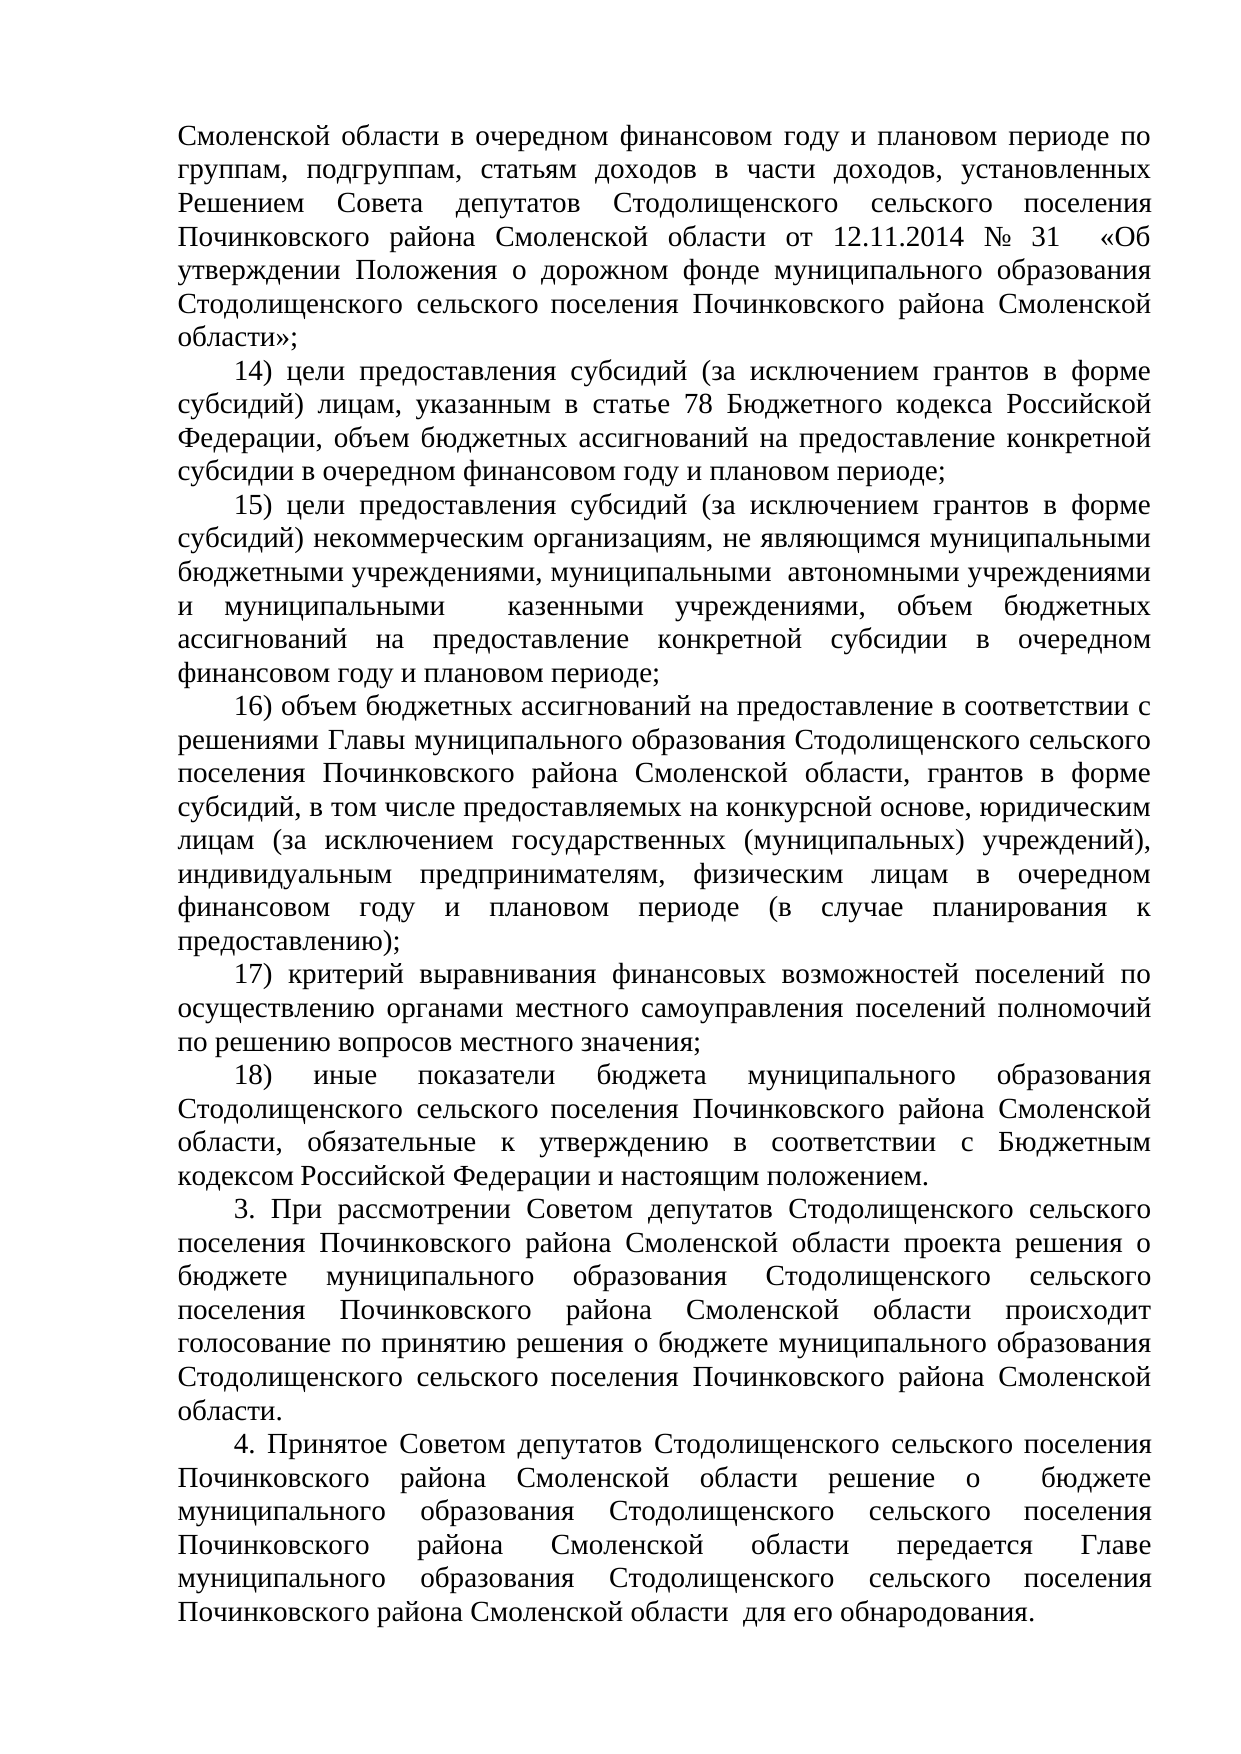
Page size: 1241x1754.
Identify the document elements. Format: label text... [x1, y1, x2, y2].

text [177, 118, 1152, 353]
text 18) иные показатели бюджета муниципального образования Стодолищенского сельского поселения Починковского района Смоленской области, обязательные к утверждению в соответствии с Бюджетным кодексом Российской Федерации и настоящим положением. [177, 1057, 1152, 1191]
text 14) цели предоставления субсидий (за исключением грантов в форме субсидий) лицам, указанным в статье 78 Бюджетного кодекса Российской Федерации, объем бюджетных ассигнований на предоставление конкретной субсидии в очередном финансовом году и плановом периоде; [177, 353, 1152, 487]
text 3. При рассмотрении Советом депутатов Стодолищенского сельского поселения Починковского района Смоленской области проекта решения о бюджете муниципального образования Стодолищенского сельского поселения Починковского района Смоленской области происходит голосование по принятию решения о бюджете муниципального образования Стодолищенского сельского поселения Починковского района Смоленской области. [177, 1191, 1152, 1426]
text 15) цели предоставления субсидий (за исключением грантов в форме субсидий) некоммерческим организациям, не являющимся муниципальными бюджетными учреждениями, муниципальными автономными учреждениями и муниципальными казенными учреждениями, объем бюджетных ассигнований на предоставление конкретной субсидии в очередном финансовом году и плановом периоде; [177, 487, 1152, 688]
text 4. Принятое Советом депутатов Стодолищенского сельского поселения Починковского района Смоленской области решение о бюджете муниципального образования Стодолищенского сельского поселения Починковского района Смоленской области передается Главе муниципального образования Стодолищенского сельского поселения Починковского района Смоленской области для его обнародования. [177, 1426, 1152, 1627]
text 17) критерий выравнивания финансовых возможностей поселений по осуществлению органами местного самоуправления поселений полномочий по решению вопросов местного значения; [177, 957, 1152, 1057]
text 16) объем бюджетных ассигнований на предоставление в соответствии с решениями Главы муниципального образования Стодолищенского сельского поселения Починковского района Смоленской области, грантов в форме субсидий, в том числе предоставляемых на конкурсной основе, юридическим лицам (за исключением государственных (муниципальных) учреждений), индивидуальным предпринимателям, физическим лицам в очередном финансовом году и плановом периоде (в случае планирования к предоставлению); [177, 688, 1152, 957]
